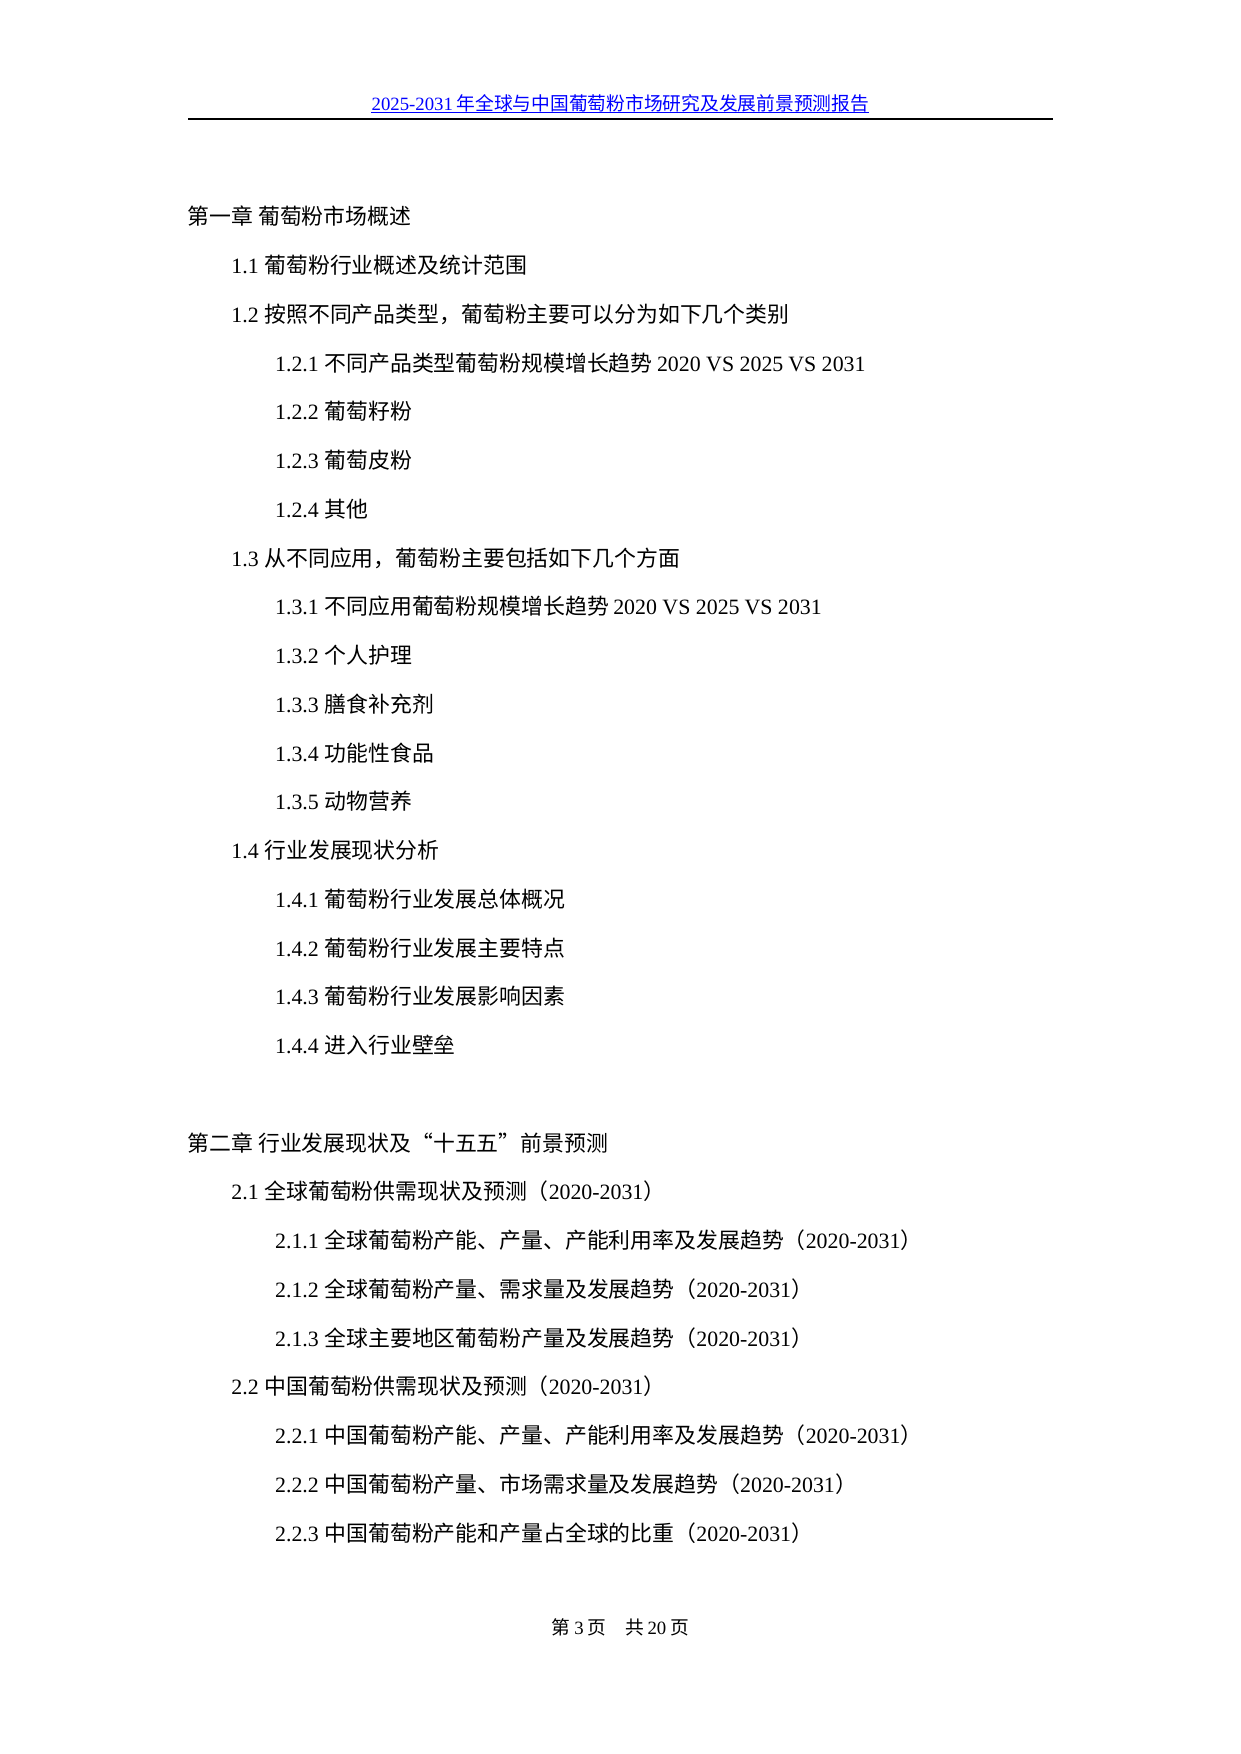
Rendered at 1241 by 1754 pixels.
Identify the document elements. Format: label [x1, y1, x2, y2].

text [187, 150, 1053, 1548]
